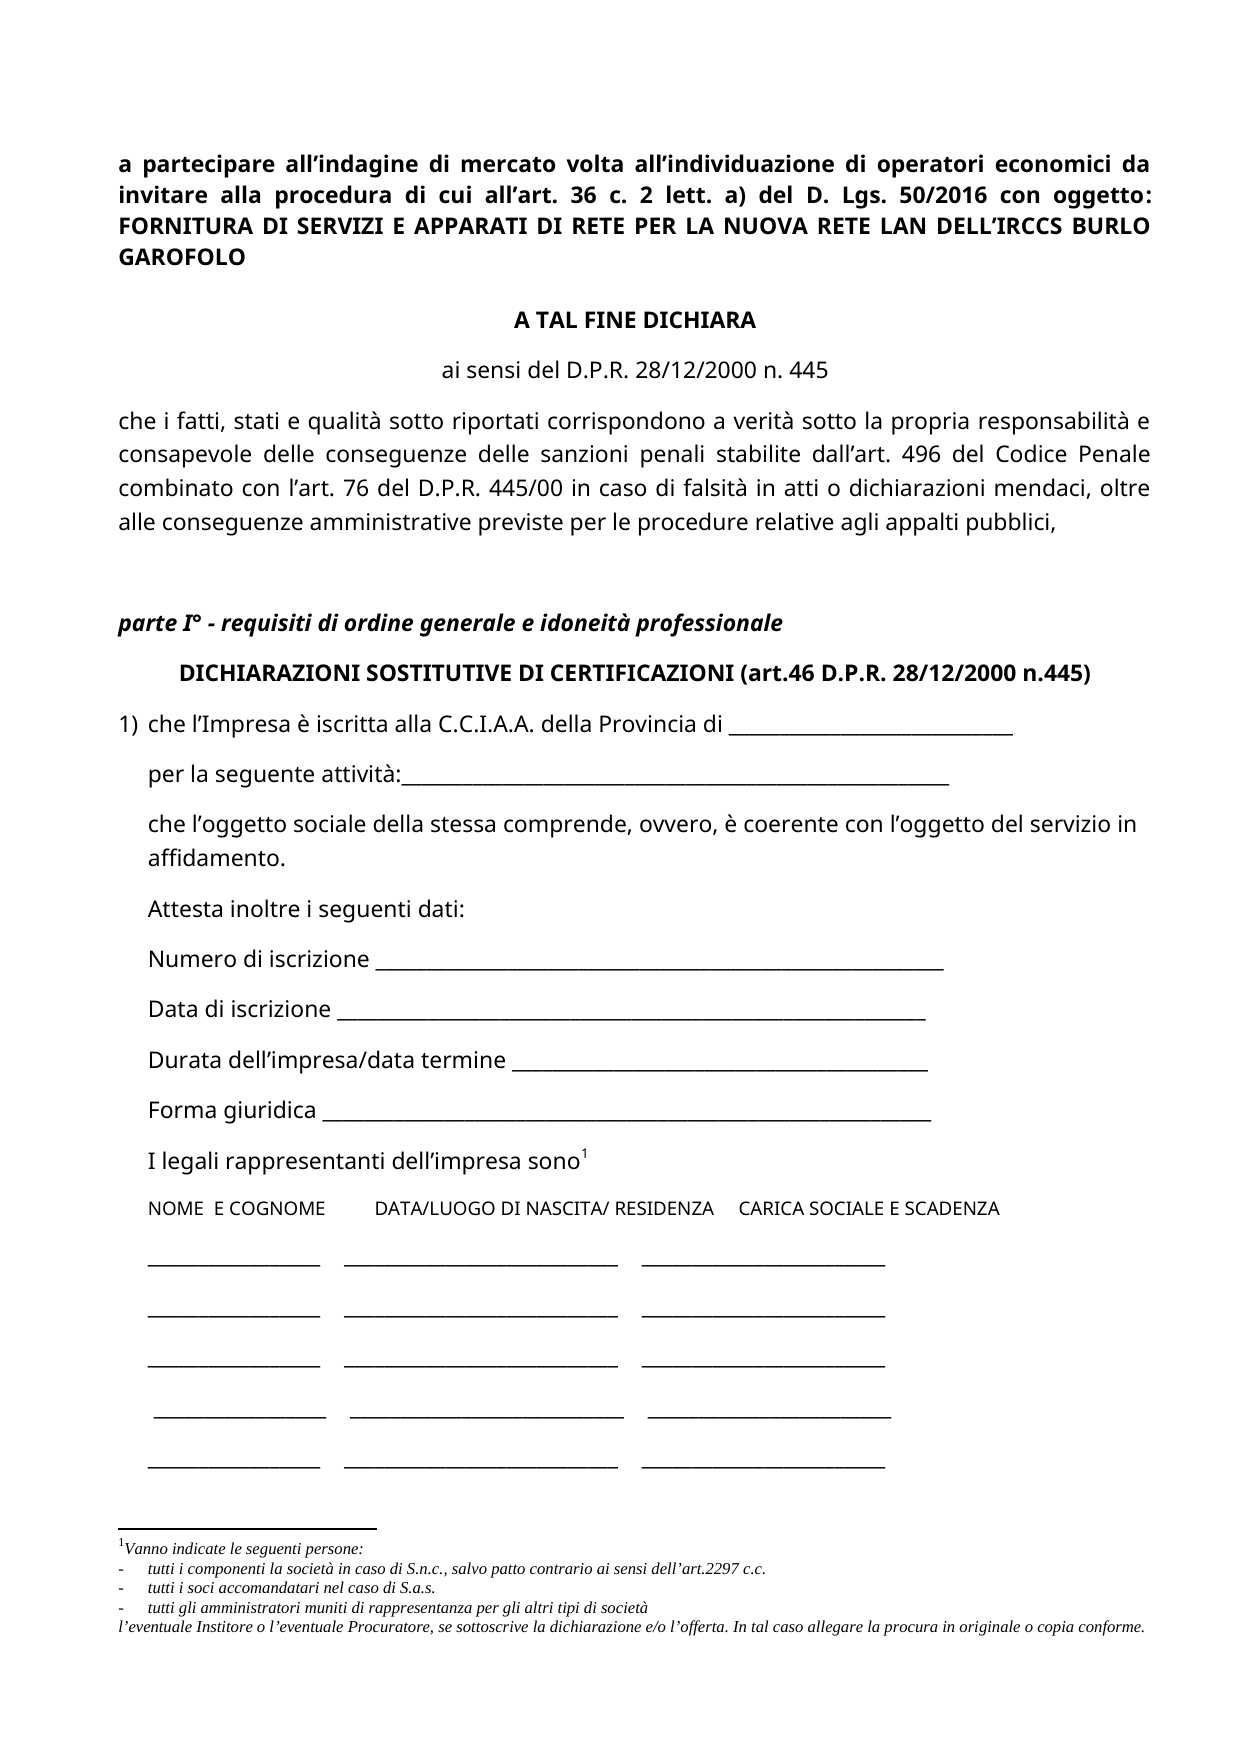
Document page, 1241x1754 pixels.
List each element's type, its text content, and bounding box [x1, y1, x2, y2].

text A TAL FINE DICHIARA [118, 304, 1152, 335]
text NOME E COGNOME DATA/LUOGO DI NASCITA/ RESIDENZA CARICA SOCIALE E SCADENZA [148, 1195, 1152, 1221]
text 1) che l’Impresa è iscritta alla C.C.I.A.A. della Provincia di ____________________________ [118, 708, 1152, 739]
text che l’oggetto sociale della stessa comprende, ovvero, è coerente con l’oggetto del servizio in affidamento. [148, 808, 1152, 873]
text Forma giuridica ____________________________________________________________ [118, 1094, 1152, 1126]
text parte I° - requisiti di ordine generale e idoneità professionale [118, 607, 1152, 638]
text I legali rappresentanti dell’impresa sono [118, 1145, 1152, 1176]
text _________________ ___________________________ ________________________ [148, 1290, 1152, 1321]
text Durata dell’impresa/data termine _________________________________________ [118, 1044, 1152, 1075]
text Attesta inoltre i seguenti dati: [118, 893, 1152, 924]
text per la seguente attività:______________________________________________________ [118, 758, 1152, 789]
text DICHIARAZIONI SOSTITUTIVE DI CERTIFICAZIONI (art.46 D.P.R. 28/12/2000 n.445) [118, 657, 1152, 688]
text _________________ ___________________________ ________________________ [148, 1239, 1152, 1271]
text Numero di iscrizione ________________________________________________________ [118, 943, 1152, 974]
text Data di iscrizione __________________________________________________________ [118, 993, 1152, 1025]
text a partecipare all’indagine di mercato volta all’individuazione di operatori economici da invitare alla procedura di cui all’art. 36 c. 2 lett. a) del D. Lgs. 50/2016 con oggetto: FORNITURA DI SERVIZI E APPARATI DI RETE PER LA NUOVA RETE LAN DELL’IRCCS BURLO GAROFOLO [118, 148, 1152, 273]
text ai sensi del D.P.R. 28/12/2000 n. 445 [118, 354, 1152, 386]
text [148, 1340, 1152, 1371]
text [148, 1441, 1152, 1472]
text che i fatti, stati e qualità sotto riportati corrispondono a verità sotto la propria responsabilità e consapevole delle conseguenze delle sanzioni penali stabilite dall’art. 496 del Codice Penale combinato con l’art. 76 del D.P.R. 445/00 in caso di falsità in atti o dichiarazioni mendaci, oltre alle conseguenze amministrative previste per le procedure relative agli appalti pubblici, [118, 405, 1152, 537]
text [148, 1391, 1152, 1422]
